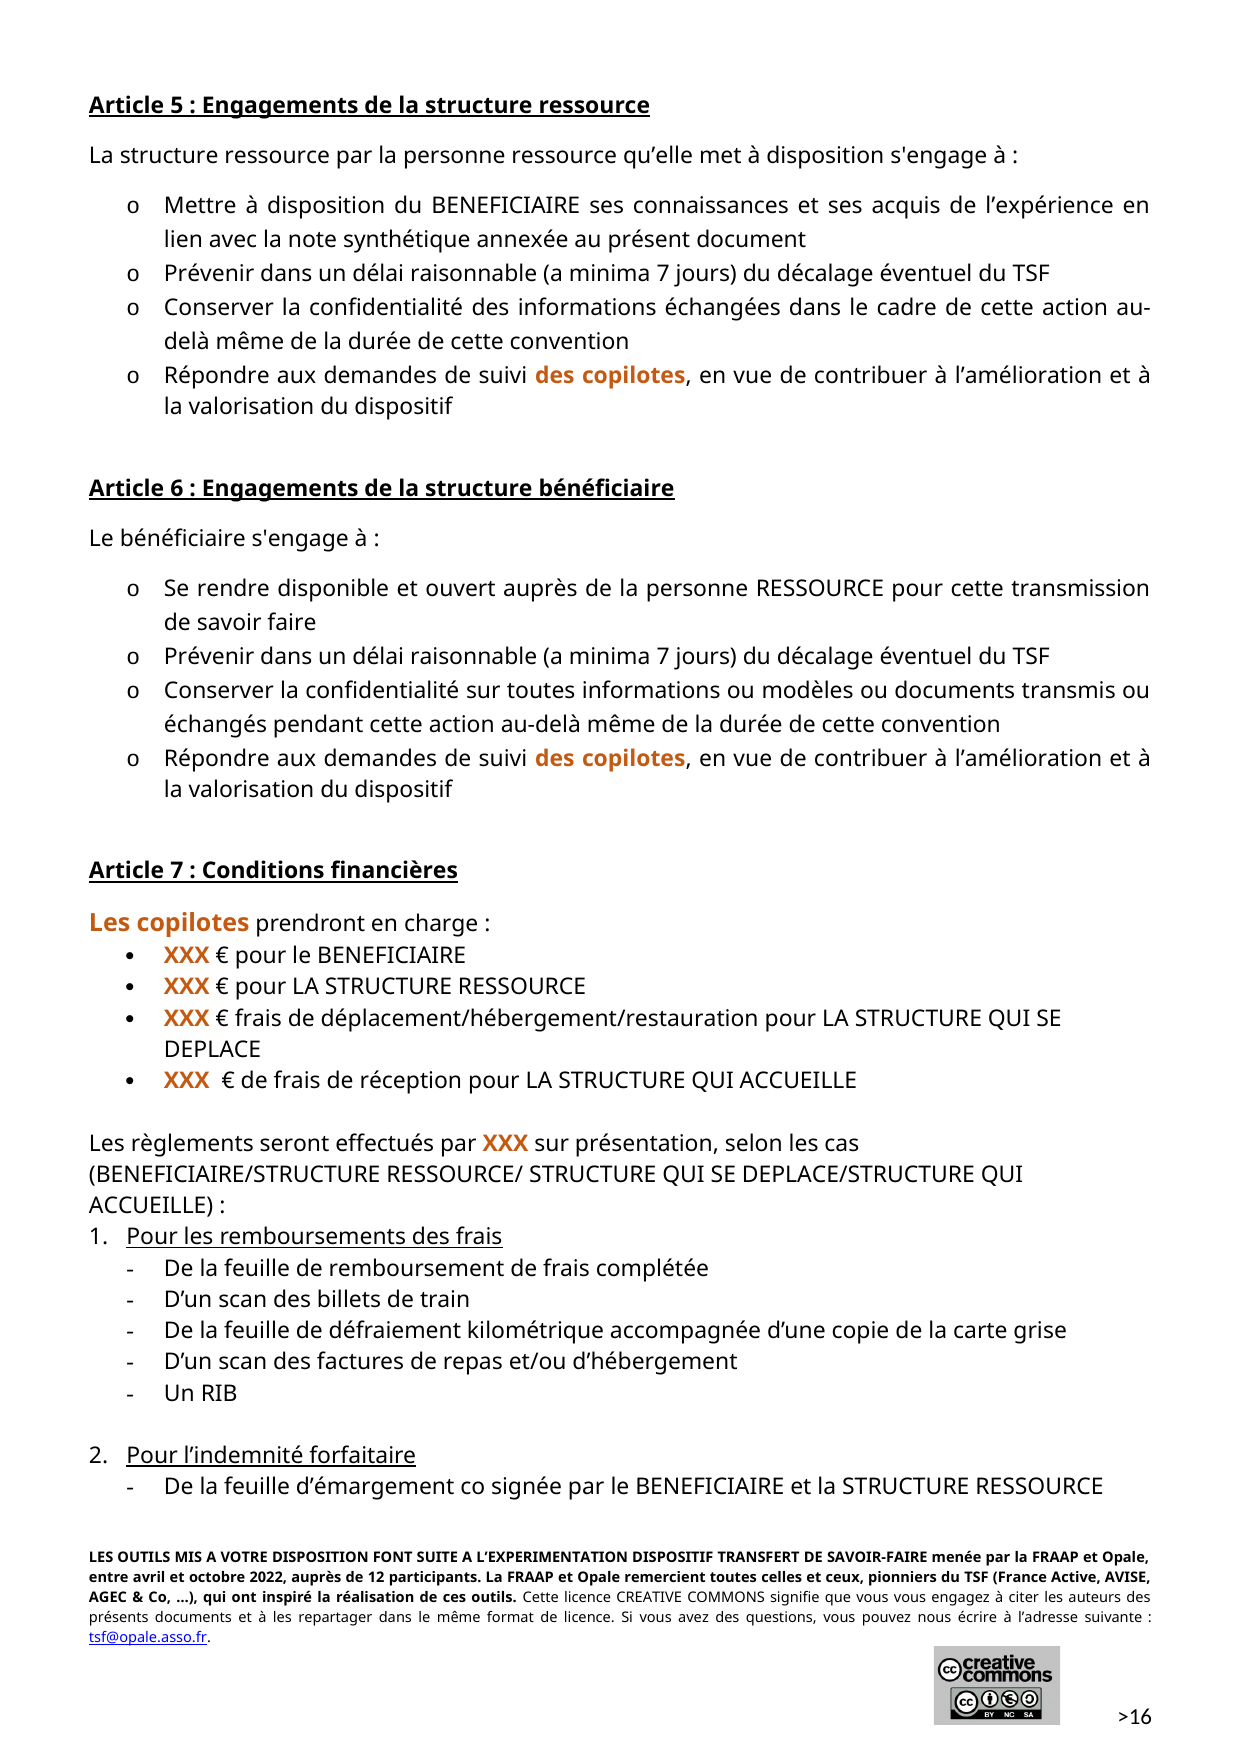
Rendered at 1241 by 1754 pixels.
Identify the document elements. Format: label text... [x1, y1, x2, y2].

list Un RIB [126, 1376, 1152, 1408]
text Article 5 : Engagements de la structure ressource [89, 89, 1152, 120]
list Prévenir dans un délai raisonnable (a minima 7 jours) du décalage éventuel du TSF [126, 257, 1152, 288]
list XXX € de frais de réception pour LA STRUCTURE QUI ACCUEILLE [126, 1064, 1152, 1095]
list XXX € pour LA STRUCTURE RESSOURCE [126, 970, 1152, 1001]
picture [933, 1646, 1060, 1725]
list Se rendre disponible et ouvert auprès de la personne RESSOURCE pour cette transmission de savoir faire [126, 572, 1152, 637]
list Répondre aux demandes de suivi des copilotes, en vue de contribuer à l’amélioration et à la valorisation du dispositif [126, 741, 1152, 804]
list D’un scan des factures de repas et/ou d’hébergement [126, 1345, 1152, 1376]
list De la feuille de défraiement kilométrique accompagnée d’une copie de la carte grise [126, 1314, 1152, 1345]
list D’un scan des billets de train [126, 1283, 1152, 1314]
list De la feuille d’émargement co signée par le BENEFICIAIRE et la STRUCTURE RESSOURCE [126, 1470, 1152, 1501]
text Article 7 : Conditions financières [89, 854, 1152, 886]
text Le bénéficiaire s'engage à : [89, 522, 1152, 553]
text La structure ressource par la personne ressource qu’elle met à disposition s'engage à : [89, 139, 1152, 170]
list XXX € pour le BENEFICIAIRE [126, 939, 1152, 970]
list Prévenir dans un délai raisonnable (a minima 7 jours) du décalage éventuel du TSF [126, 640, 1152, 671]
text Les copilotes prendront en charge : [89, 905, 1152, 939]
list Conserver la confidentialité sur toutes informations ou modèles ou documents transmis ou échangés pendant cette action au-delà même de la durée de cette convention [126, 674, 1152, 739]
list Pour l’indemnité forfaitaire [89, 1439, 1152, 1470]
list Pour les remboursements des frais [89, 1220, 1152, 1251]
list Conserver la confidentialité des informations échangées dans le cadre de cette action au-delà même de la durée de cette convention [126, 291, 1152, 356]
list XXX € frais de déplacement/hébergement/restauration pour LA STRUCTURE QUI SE DEPLACE [126, 1001, 1152, 1064]
list Mettre à disposition du BENEFICIAIRE ses connaissances et ses acquis de l’expérience en lien avec la note synthétique annexée au présent document [126, 189, 1152, 254]
text Article 6 : Engagements de la structure bénéficiaire [89, 472, 1152, 503]
list De la feuille de remboursement de frais complétée [126, 1251, 1152, 1283]
list Répondre aux demandes de suivi des copilotes, en vue de contribuer à l’amélioration et à la valorisation du dispositif [126, 358, 1152, 421]
text Les règlements seront effectués par XXX sur présentation, selon les cas (BENEFICIAIRE/STRUCTURE RESSOURCE/ STRUCTURE QUI SE DEPLACE/STRUCTURE QUI ACCUEILLE) : [89, 1126, 1152, 1220]
